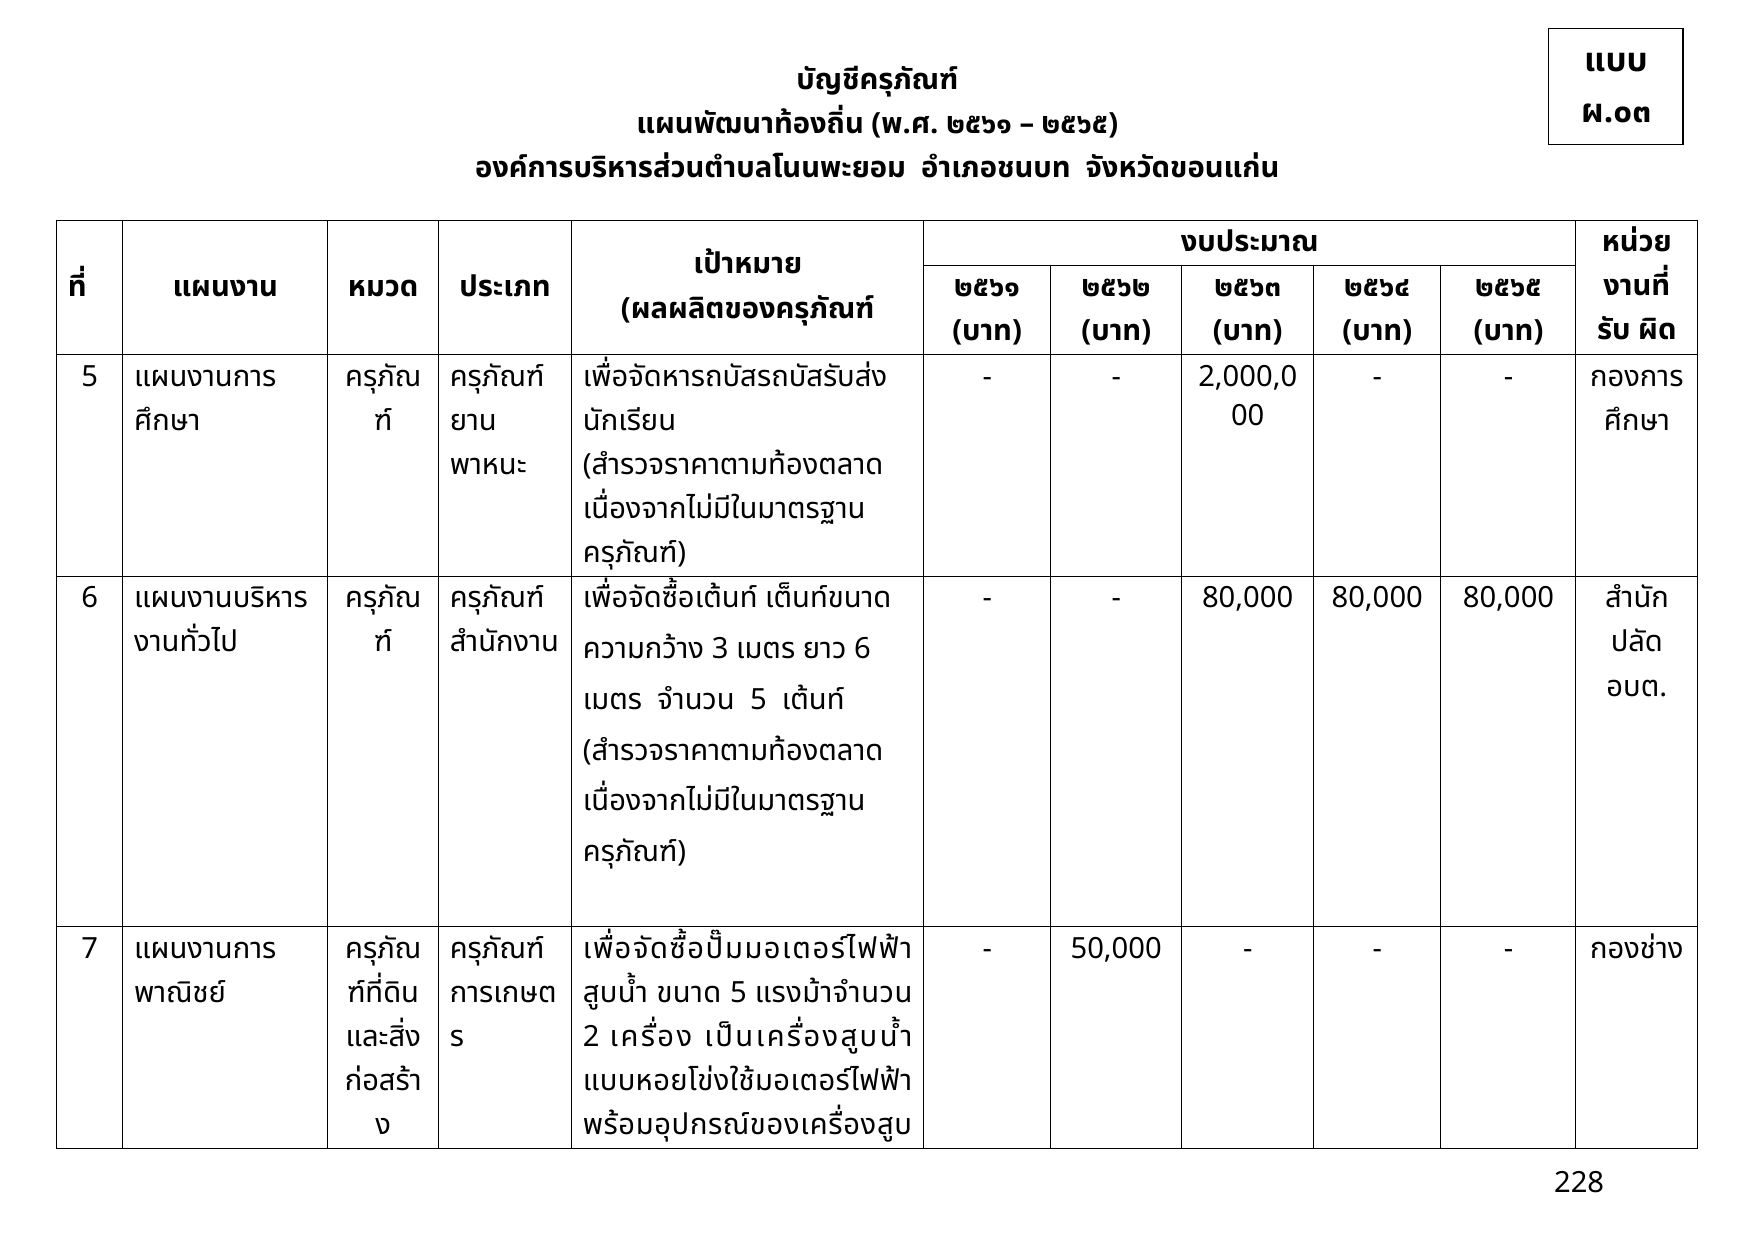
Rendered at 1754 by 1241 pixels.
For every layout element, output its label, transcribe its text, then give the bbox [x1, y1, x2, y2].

table_cell - [1314, 927, 1440, 1148]
table_cell ครุภัณฑ์ที่ดินและสิ่งก่อสร้าง [328, 927, 438, 1148]
table_header งบประมาณ [924, 221, 1575, 264]
table_cell - [924, 577, 1050, 926]
table_cell - [1182, 927, 1313, 1148]
table_cell 7 [57, 927, 122, 1148]
table_header ประเภท [439, 221, 571, 354]
table_cell 80,000 [1182, 577, 1313, 926]
table_cell เพื่อจัดซื้อเต้นท์ เต็นท์ขนาดความกว้าง 3 เมตร ยาว 6 เมตร จำนวน 5 เต้นท์ (สำรวจราคาตามท้องตลาด เนื่องจากไม่มีในมาตรฐานครุภัณฑ์) [572, 577, 923, 926]
table_cell 80,000 [1441, 577, 1575, 926]
table_header หมวด [328, 221, 438, 354]
table_header แผนงาน [123, 221, 327, 354]
table_cell กองการศึกษา [1576, 355, 1697, 576]
table_cell - [1051, 355, 1181, 576]
table_cell - [1314, 355, 1440, 576]
table_cell ๒๕๖๑ (บาท) [924, 266, 1050, 354]
table_cell 2,000,000 [1182, 355, 1313, 576]
table_cell 50,000 [1051, 927, 1181, 1148]
table_header หน่วยงานที่รับ ผิดชอบหลัก [1576, 221, 1697, 354]
table_cell - [1441, 927, 1575, 1148]
table_cell เพื่อจัดหารถบัสรถบัสรับส่งนักเรียน (สำรวจราคาตามท้องตลาด เนื่องจากไม่มีในมาตรฐานครุภัณฑ์) [572, 355, 923, 576]
table_cell - [924, 927, 1050, 1148]
table_cell - [1051, 577, 1181, 926]
table_cell แผนงานการศึกษา [123, 355, 327, 576]
table_cell ๒๕๖๒ (บาท) [1051, 266, 1181, 354]
table_cell - [924, 355, 1050, 576]
table_cell 6 [57, 577, 122, 926]
table_cell ครุภัณฑ์ [328, 355, 438, 576]
table_cell สำนักปลัด อบต. [1576, 577, 1697, 926]
table_header เป้าหมาย (ผลผลิตของครุภัณฑ์ [572, 221, 923, 354]
table_cell แผนงานบริหารงานทั่วไป [123, 577, 327, 926]
table_cell ครุภัณฑ์การเกษตร [439, 927, 571, 1148]
table_cell ๒๕๖๔ (บาท) [1314, 266, 1440, 354]
table_cell ครุภัณฑ์สำนักงาน [439, 577, 571, 926]
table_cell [572, 927, 923, 1148]
table_cell ครุภัณฑ์ยานพาหนะ [439, 355, 571, 576]
table_cell 5 [57, 355, 122, 576]
table_cell ๒๕๖๓ (บาท) [1182, 266, 1313, 354]
table_cell 80,000 [1314, 577, 1440, 926]
table_cell ๒๕๖๕ (บาท) [1441, 266, 1575, 354]
table_cell ครุภัณฑ์ [328, 577, 438, 926]
table_cell - [1441, 355, 1575, 576]
table_header ที่ [57, 221, 122, 354]
table_cell กองช่าง [1576, 927, 1697, 1148]
table_cell แผนงานการพาณิชย์ [123, 927, 327, 1148]
